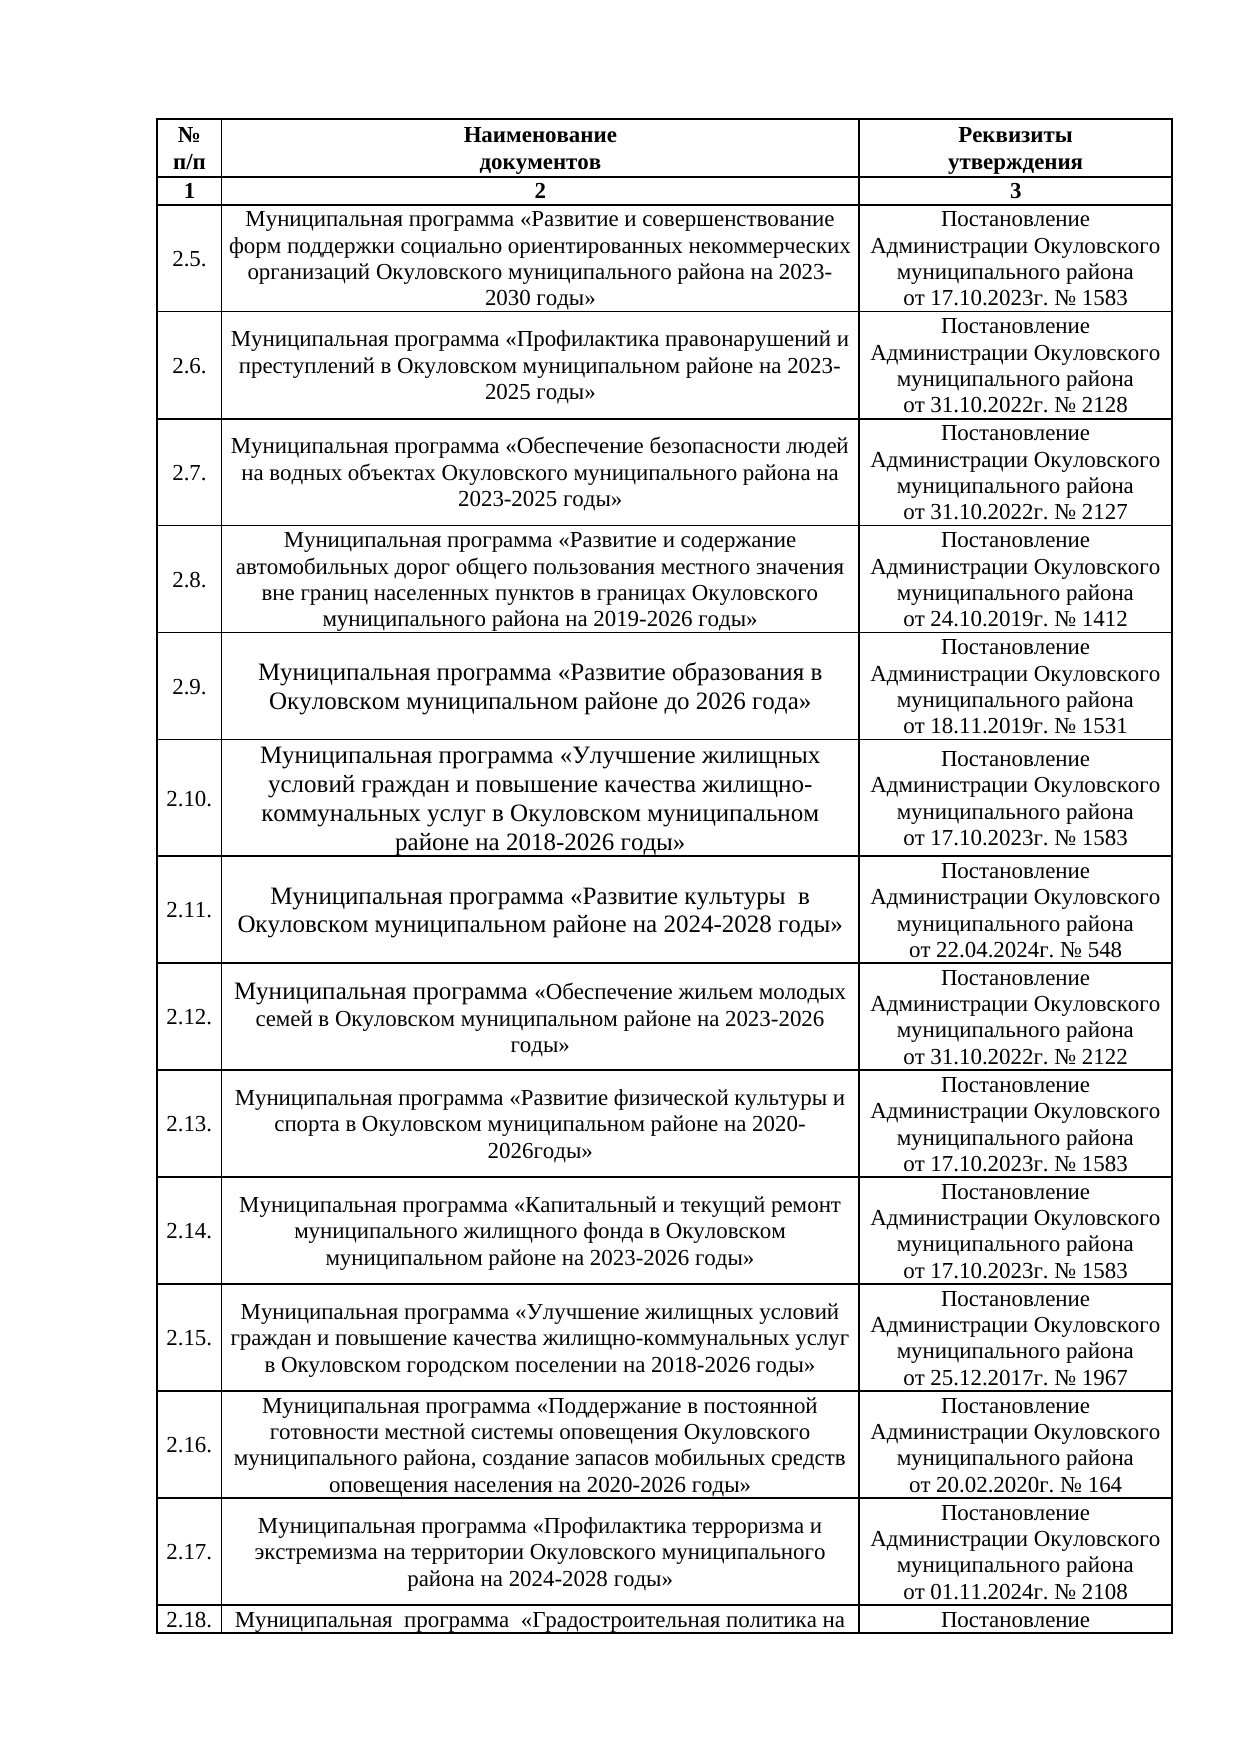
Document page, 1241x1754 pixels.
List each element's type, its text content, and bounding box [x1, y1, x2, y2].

table_cell Муниципальная программа «Развитие физической культуры и спорта в Окуловском муниципальном районе на 2020-2026годы» [222, 1071, 858, 1176]
table_cell Постановление Администрации Окуловского муниципального района от 31.10.2022г. № 2128 [860, 312, 1171, 418]
table_cell Муниципальная программа «Профилактика терроризма и экстремизма на территории Окуловского муниципального района на 2024-2028 годы» [222, 1499, 858, 1604]
table_cell Муниципальная программа «Профилактика правонарушений и преступлений в Окуловском муниципальном районе на 2023-2025 годы» [222, 312, 858, 418]
table_cell Постановление Администрации Окуловского муниципального района от 18.11.2019г. № 1531 [860, 633, 1171, 739]
table_cell Постановление Администрации Окуловского муниципального района от 20.02.2020г. № 164 [860, 1392, 1171, 1497]
table_cell Муниципальная программа «Развитие и содержание автомобильных дорог общего пользования местного значения вне границ населенных пунктов в границах Окуловского муниципального района на 2019-2026 годы» [222, 526, 858, 632]
table_cell 2.14. [158, 1178, 221, 1283]
table_cell Муниципальная программа «Улучшение жилищных условий граждан и повышение качества жилищно-коммунальных услуг в Окуловском городском поселении на 2018-2026 годы» [222, 1285, 858, 1390]
table_header Наименование документов [222, 120, 858, 176]
table_cell Муниципальная программа «Развитие и совершенствование форм поддержки социально ориентированных некоммерческих организаций Окуловского муниципального района на 2023-2030 годы» [222, 206, 858, 311]
table_cell 2.16. [158, 1392, 221, 1497]
table_cell Постановление Администрации Окуловского муниципального района от 17.10.2023г. № 1583 [860, 740, 1171, 855]
table_cell 2.6. [158, 312, 221, 418]
table_cell 2.13. [158, 1071, 221, 1176]
table_cell 2.15. [158, 1285, 221, 1390]
table_cell Постановление Администрации Окуловского муниципального района от 22.04.2024г. № 548 [860, 857, 1171, 962]
table_cell 2.11. [158, 857, 221, 962]
table_cell Муниципальная программа «Обеспечение жильем молодых семей в Окуловском муниципальном районе на 2023-2026 годы» [222, 964, 858, 1069]
table_cell Постановление Администрации Окуловского муниципального района от 17.10.2023г. № 1583 [860, 1071, 1171, 1176]
table_cell 3 [860, 178, 1171, 204]
table_cell Постановление Администрации Окуловского муниципального района от 31.10.2022г. № 2127 [860, 420, 1171, 525]
table_cell Муниципальная программа «Развитие культуры в Окуловском муниципальном районе на 2024-2028 годы» [222, 857, 858, 962]
table_cell 2.10. [158, 740, 221, 855]
table_cell 2.18. [158, 1606, 221, 1632]
table_cell 2.8. [158, 526, 221, 632]
table_cell 2 [222, 178, 858, 204]
table_cell Муниципальная программа «Обеспечение безопасности людей на водных объектах Окуловского муниципального района на 2023-2025 годы» [222, 420, 858, 525]
table_header Реквизиты утверждения [860, 120, 1171, 176]
table_cell Постановление Администрации Окуловского муниципального района от 17.10.2023г. № 1583 [860, 206, 1171, 311]
table_cell Постановление Администрации Окуловского муниципального района от 25.12.2017г. № 1967 [860, 1285, 1171, 1390]
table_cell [222, 1606, 858, 1632]
table_cell 1 [158, 178, 221, 204]
table_cell 2.5. [158, 206, 221, 311]
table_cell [860, 1606, 1171, 1632]
table_cell Постановление Администрации Окуловского муниципального района от 31.10.2022г. № 2122 [860, 964, 1171, 1069]
table_cell Муниципальная программа «Развитие образования в Окуловском муниципальном районе до 2026 года» [222, 633, 858, 739]
table_cell 2.9. [158, 633, 221, 739]
table_header № п/п [158, 120, 221, 176]
table_cell 2.7. [158, 420, 221, 525]
table_cell 2.12. [158, 964, 221, 1069]
table_cell Муниципальная программа «Капитальный и текущий ремонт муниципального жилищного фонда в Окуловском муниципальном районе на 2023-2026 годы» [222, 1178, 858, 1283]
table_cell Постановление Администрации Окуловского муниципального района от 01.11.2024г. № 2108 [860, 1499, 1171, 1604]
table_cell Муниципальная программа «Поддержание в постоянной готовности местной системы оповещения Окуловского муниципального района, создание запасов мобильных средств оповещения населения на 2020-2026 годы» [222, 1392, 858, 1497]
table_cell Муниципальная программа «Улучшение жилищных условий граждан и повышение качества жилищно-коммунальных услуг в Окуловском муниципальном районе на 2018-2026 годы» [222, 740, 858, 855]
table_cell Постановление Администрации Окуловского муниципального района от 24.10.2019г. № 1412 [860, 526, 1171, 632]
table_cell 2.17. [158, 1499, 221, 1604]
table_cell Постановление Администрации Окуловского муниципального района от 17.10.2023г. № 1583 [860, 1178, 1171, 1283]
